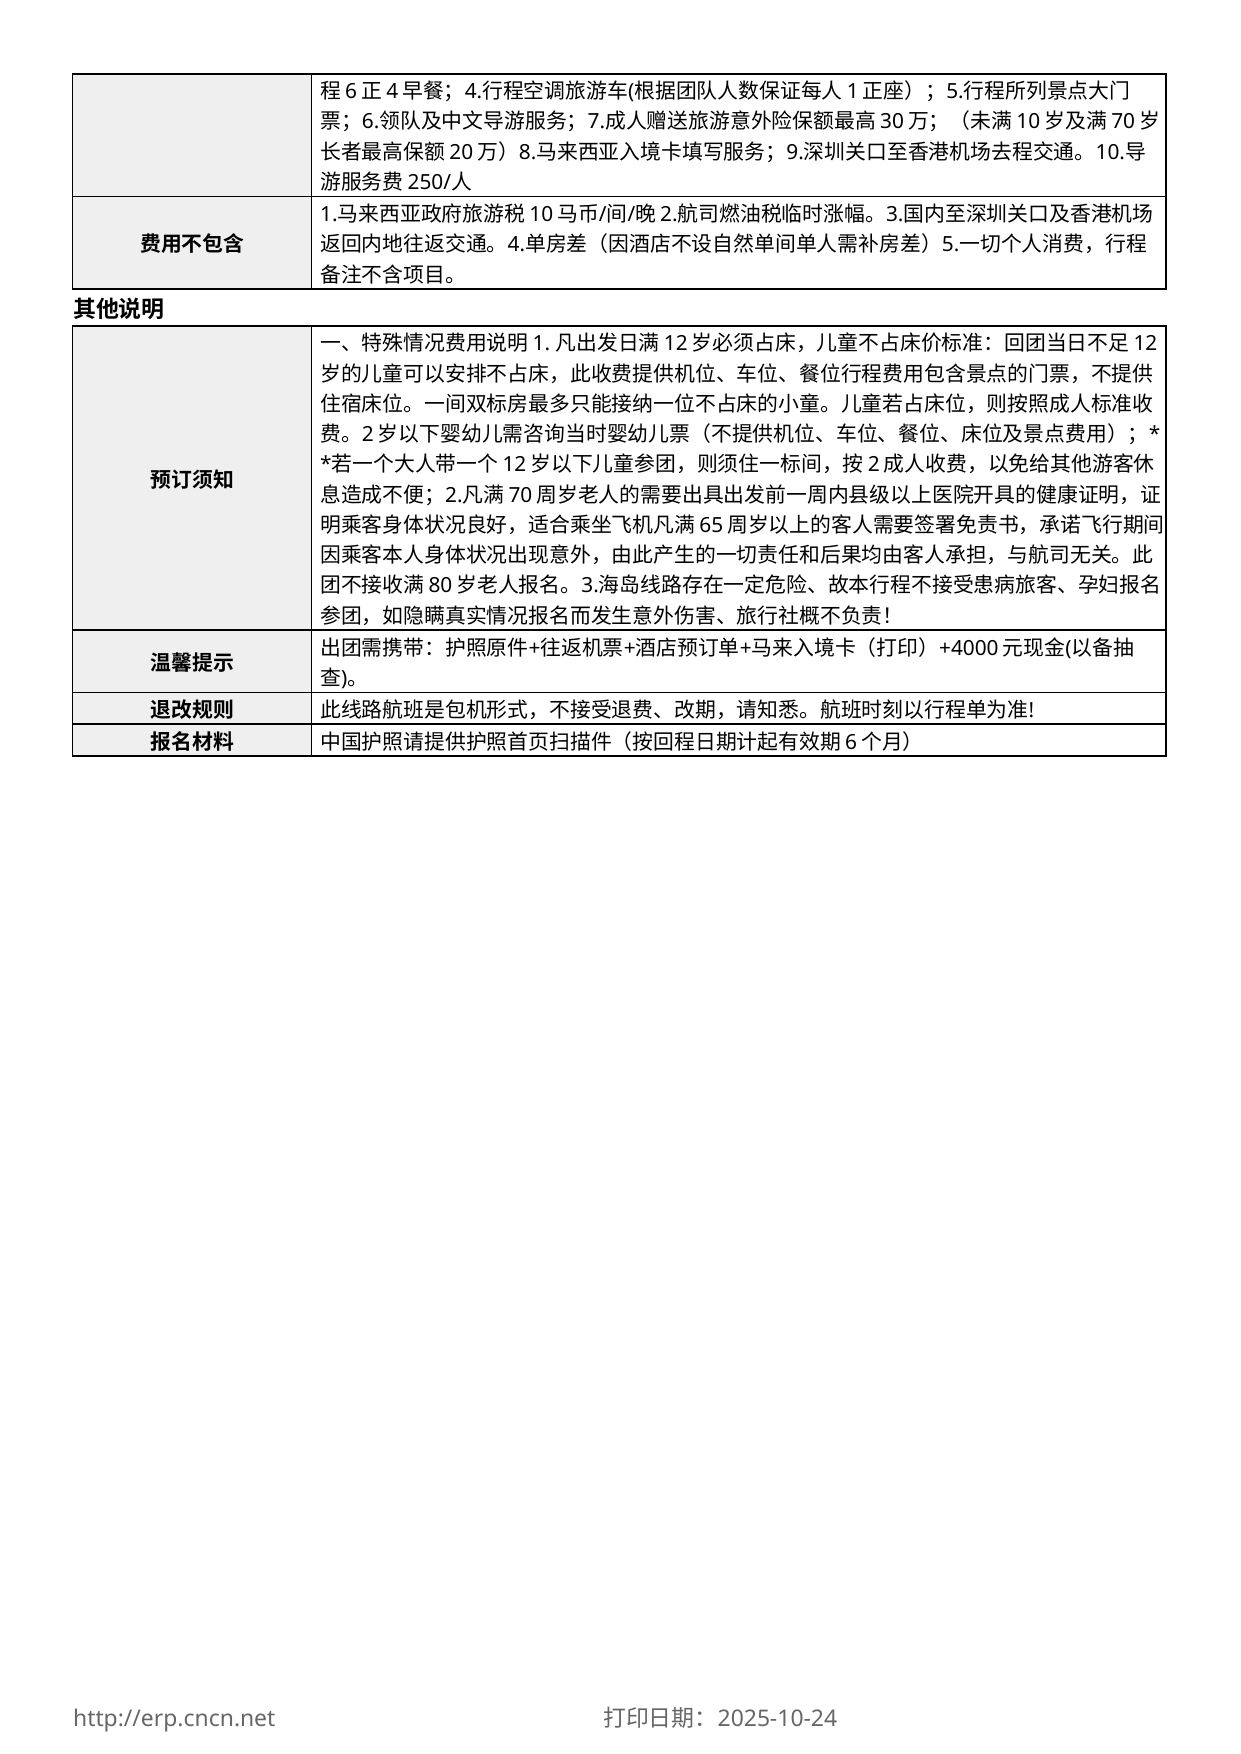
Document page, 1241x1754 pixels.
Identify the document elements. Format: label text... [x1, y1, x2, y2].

table_cell 温馨提示 [73, 631, 311, 691]
table_cell 报名材料 [73, 725, 311, 755]
table_header 预订须知 [73, 327, 311, 629]
table_cell 中国护照请提供护照首页扫描件（按回程日期计起有效期6个月） [312, 725, 1165, 755]
table_cell 出团需携带：护照原件+往返机票+酒店预订单+马来入境卡（打印）+4000元现金(以备抽查)。 [312, 631, 1165, 691]
table_header 费用包含 [73, 75, 311, 196]
table_cell 费用不包含 [73, 197, 311, 288]
table_cell 此线路航班是包机形式，不接受退费、改期，请知悉。航班时刻以行程单为准! [312, 693, 1165, 723]
table_cell 1.马来西亚政府旅游税10马币/间/晚 [312, 197, 1165, 288]
table_cell 退改规则 [73, 693, 311, 723]
table_header 一、特殊情况费用说明 [312, 327, 1165, 629]
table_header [312, 75, 1165, 196]
text 其他说明 [73, 291, 1167, 324]
